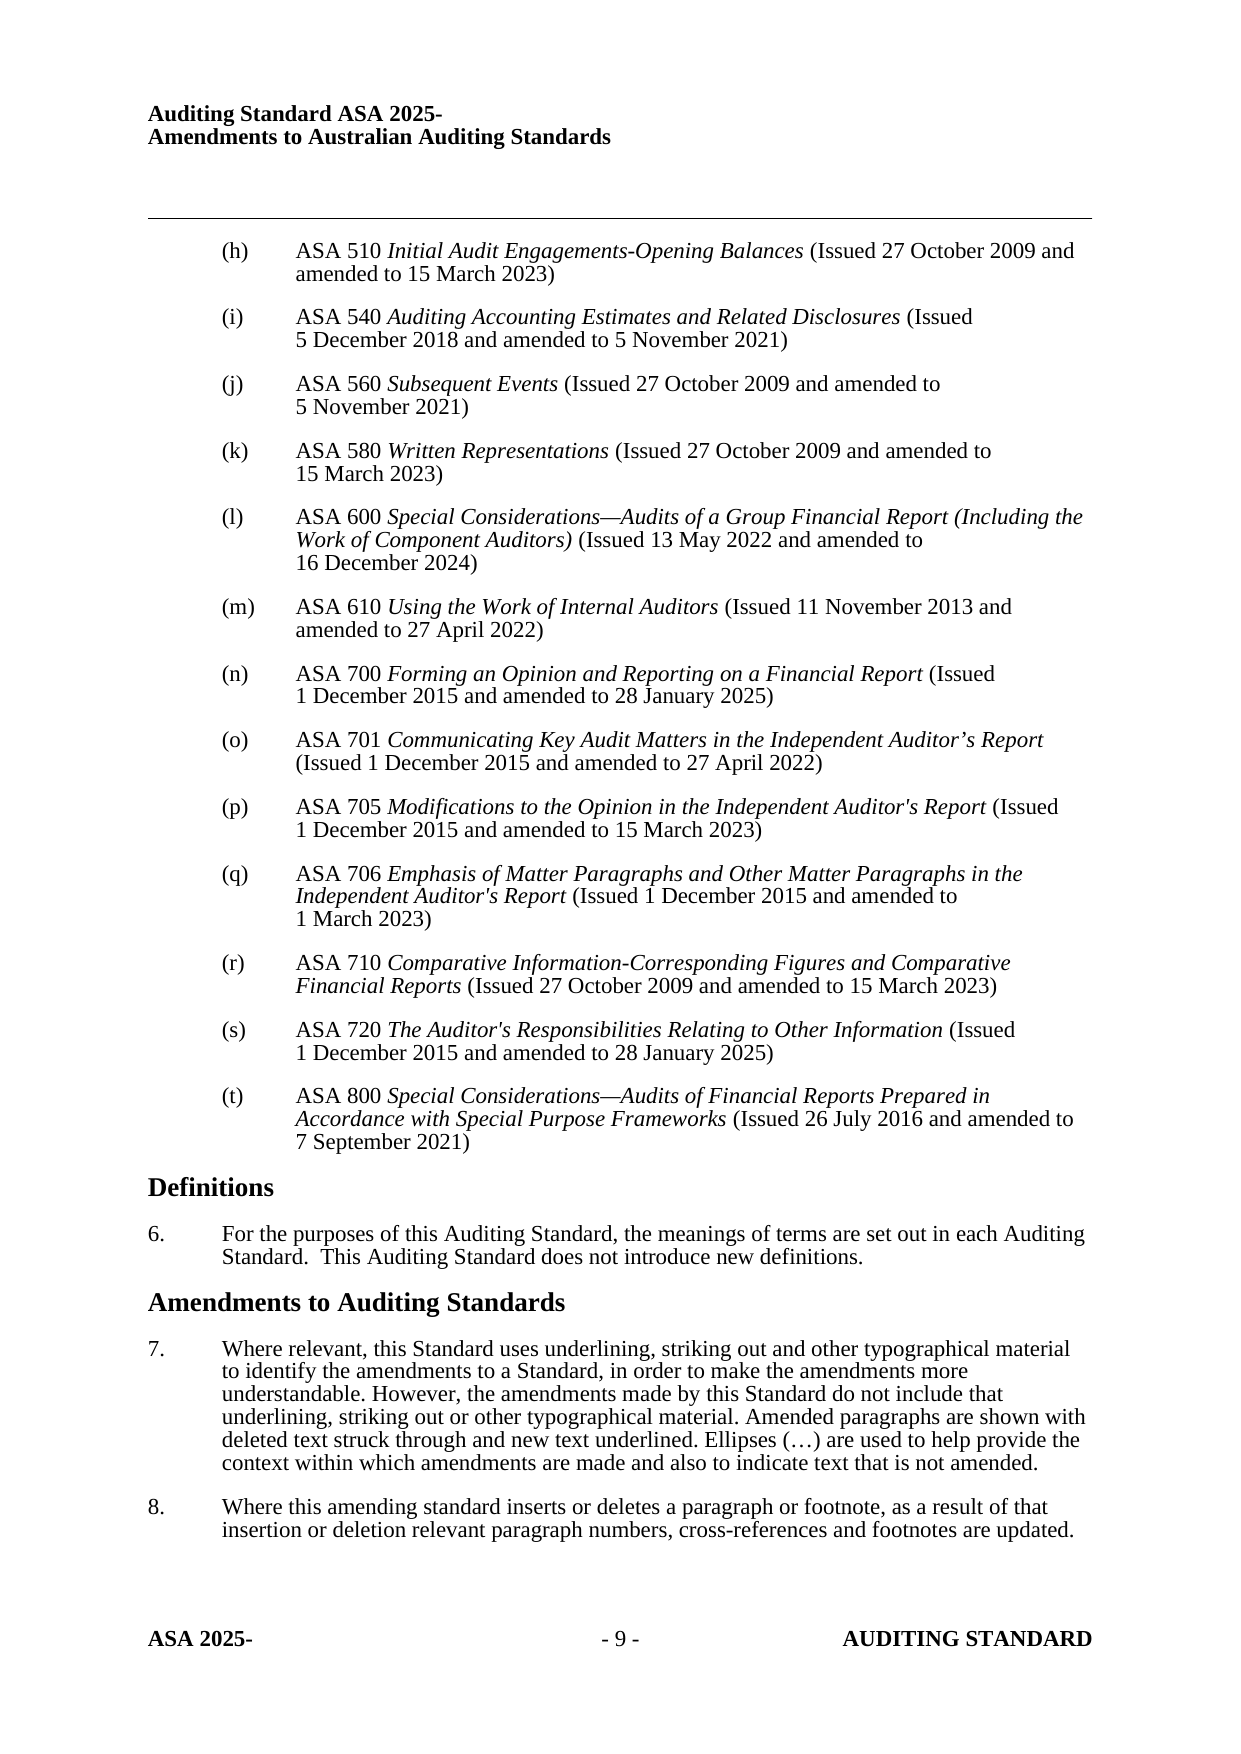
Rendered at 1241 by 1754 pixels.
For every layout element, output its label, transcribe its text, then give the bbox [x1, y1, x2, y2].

text ASA 610 Using the Work of Internal Auditors (Issued 11 November 2013 and amended to 27 April 2022) [222, 596, 1092, 642]
text ASA 800 Special Considerations—Audits of Financial Reports Prepared in Accordance with Special Purpose Frameworks (Issued 26 July 2016 and amended to 7 September 2021) [222, 1086, 1092, 1154]
text ASA 580 Written Representations (Issued 27 October 2009 and amended to 15 March 2023) [222, 440, 1092, 486]
text ASA 510 Initial Audit Engagements-Opening Balances (Issued 27 October 2009 and amended to 15 March 2023) [222, 240, 1092, 286]
text ASA 560 Subsequent Events (Issued 27 October 2009 and amended to 5 November 2021) [222, 373, 1092, 419]
subtitle Amendments to Auditing Standards [148, 1290, 1092, 1317]
text ASA 720 The Auditor's Responsibilities Relating to Other Information (Issued 1 December 2015 and amended to 28 January 2025) [222, 1019, 1092, 1065]
text ASA 710 Comparative Information-Corresponding Figures and Comparative Financial Reports (Issued 27 October 2009 and amended to 15 March 2023) [222, 952, 1092, 998]
text ASA 600 Special Considerations—Audits of a Group Financial Report (Including the Work of Component Auditors) (Issued 13 May 2022 and amended to 16 December 2024) [222, 506, 1092, 575]
text ASA 705 Modifications to the Opinion in the Independent Auditor's Report (Issued 1 December 2015 and amended to 15 March 2023) [222, 796, 1092, 842]
text ASA 701 Communicating Key Audit Matters in the Independent Auditor’s Report (Issued 1 December 2015 and amended to 27 April 2022) [222, 729, 1092, 775]
text Where relevant, this Standard uses underlining, striking out and other typographical material to identify the amendments to a Standard, in order to make the amendments more understandable. However, the amendments made by this Standard do not include that underlining, striking out or other typographical material. Amended paragraphs are shown with deleted text struck through and new text underlined. Ellipses (…) are used to help provide the context within which amendments are made and also to indicate text that is not amended. [148, 1338, 1092, 1475]
text ASA 700 Forming an Opinion and Reporting on a Financial Report (Issued 1 December 2015 and amended to 28 January 2025) [222, 663, 1092, 708]
subtitle Definitions [148, 1175, 1092, 1202]
text ASA 706 Emphasis of Matter Paragraphs and Other Matter Paragraphs in the Independent Auditor's Report (Issued 1 December 2015 and amended to 1 March 2023) [222, 863, 1092, 931]
text Where this amending standard inserts or deletes a paragraph or footnote, as a result of that insertion or deletion relevant paragraph numbers, cross-references and footnotes are updated. [148, 1496, 1092, 1542]
text ASA 540 Auditing Accounting Estimates and Related Disclosures (Issued 5 December 2018 and amended to 5 November 2021) [222, 306, 1092, 352]
